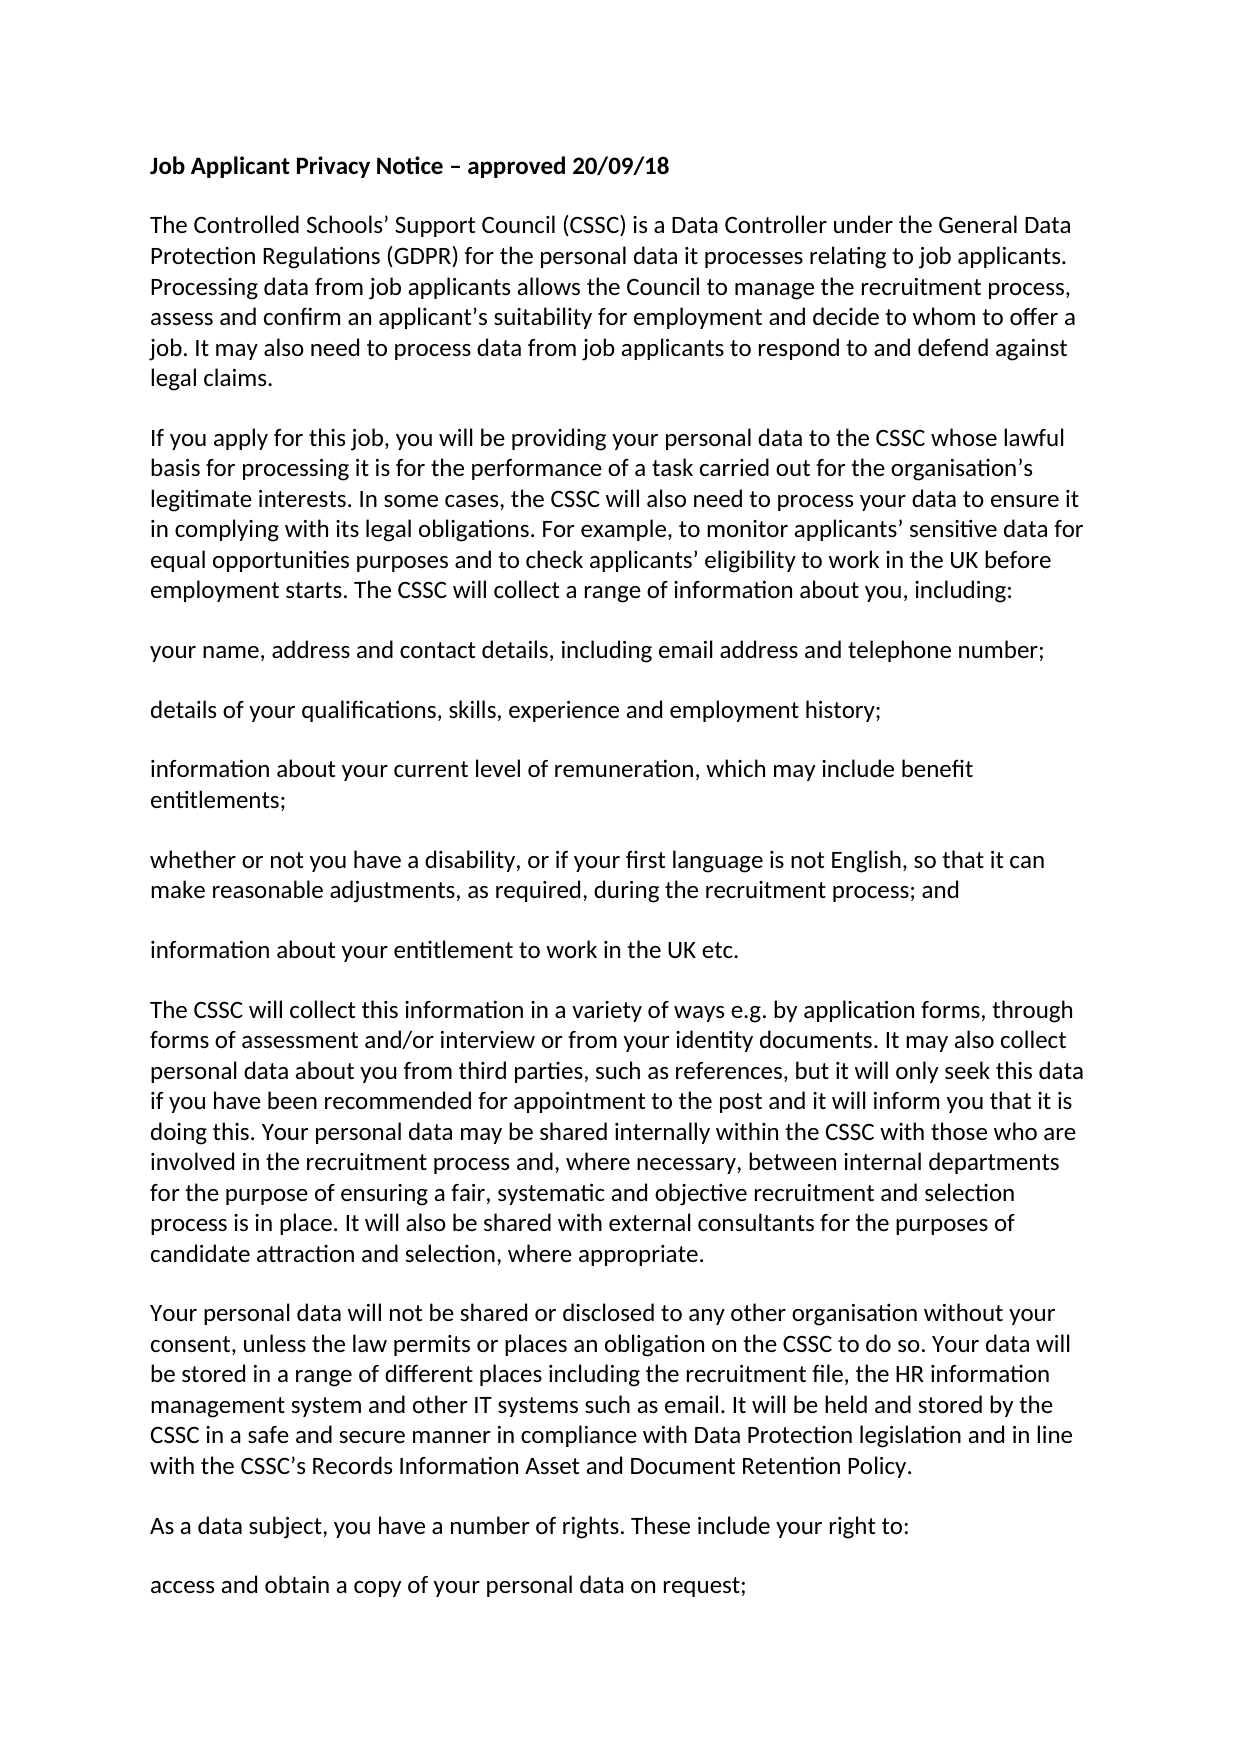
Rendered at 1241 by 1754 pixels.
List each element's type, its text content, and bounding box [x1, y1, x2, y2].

text If you apply for this job, you will be providing your personal data to the CSSC whose lawful basis for processing it is for the performance of a task carried out for the organisation’s legitimate interests. In some cases, the CSSC will also need to process your data to ensure it in complying with its legal obligations. For example, to monitor applicants’ sensitive data for equal opportunities purposes and to check applicants’ eligibility to work in the UK before employment starts. The CSSC will collect a range of information about you, including: [150, 422, 1090, 605]
text Your personal data will not be shared or disclosed to any other organisation without your consent, unless the law permits or places an obligation on the CSSC to do so. Your data will be stored in a range of different places including the recruitment file, the HR information management system and other IT systems such as email. It will be held and stored by the CSSC in a safe and secure manner in compliance with Data Protection legislation and in line with the CSSC’s Records Information Asset and Document Retention Policy. [150, 1298, 1090, 1481]
text information about your entitlement to work in the UK etc. [150, 934, 1090, 964]
text details of your qualifications, skills, experience and employment history; [150, 694, 1090, 724]
text Job Applicant Privacy Notice – approved 20/09/18 [150, 150, 1090, 181]
text As a data subject, you have a number of rights. These include your right to: [150, 1510, 1090, 1540]
text information about your current level of remuneration, which may include benefit entitlements; [150, 754, 1090, 815]
text The CSSC will collect this information in a variety of ways e.g. by application forms, through forms of assessment and/or interview or from your identity documents. It may also collect personal data about you from third parties, such as references, but it will only seek this data if you have been recommended for appointment to the post and it will inform you that it is doing this. Your personal data may be shared internally within the CSSC with those who are involved in the recruitment process and, where necessary, between internal departments for the purpose of ensuring a fair, systematic and objective recruitment and selection process is in place. It will also be shared with external consultants for the purposes of candidate attraction and selection, where appropriate. [150, 994, 1090, 1268]
text whether or not you have a disability, or if your first language is not English, so that it can make reasonable adjustments, as required, during the recruitment process; and [150, 844, 1090, 905]
text The Controlled Schools’ Support Council (CSSC) is a Data Controller under the General Data Protection Regulations (GDPR) for the personal data it processes relating to job applicants. Processing data from job applicants allows the Council to manage the recruitment process, assess and confirm an applicant’s suitability for employment and decide to whom to offer a job. It may also need to process data from job applicants to respond to and defend against legal claims. [150, 210, 1090, 393]
text your name, address and contact details, including email address and telephone number; [150, 634, 1090, 665]
text access and obtain a copy of your personal data on request; [150, 1569, 1090, 1600]
